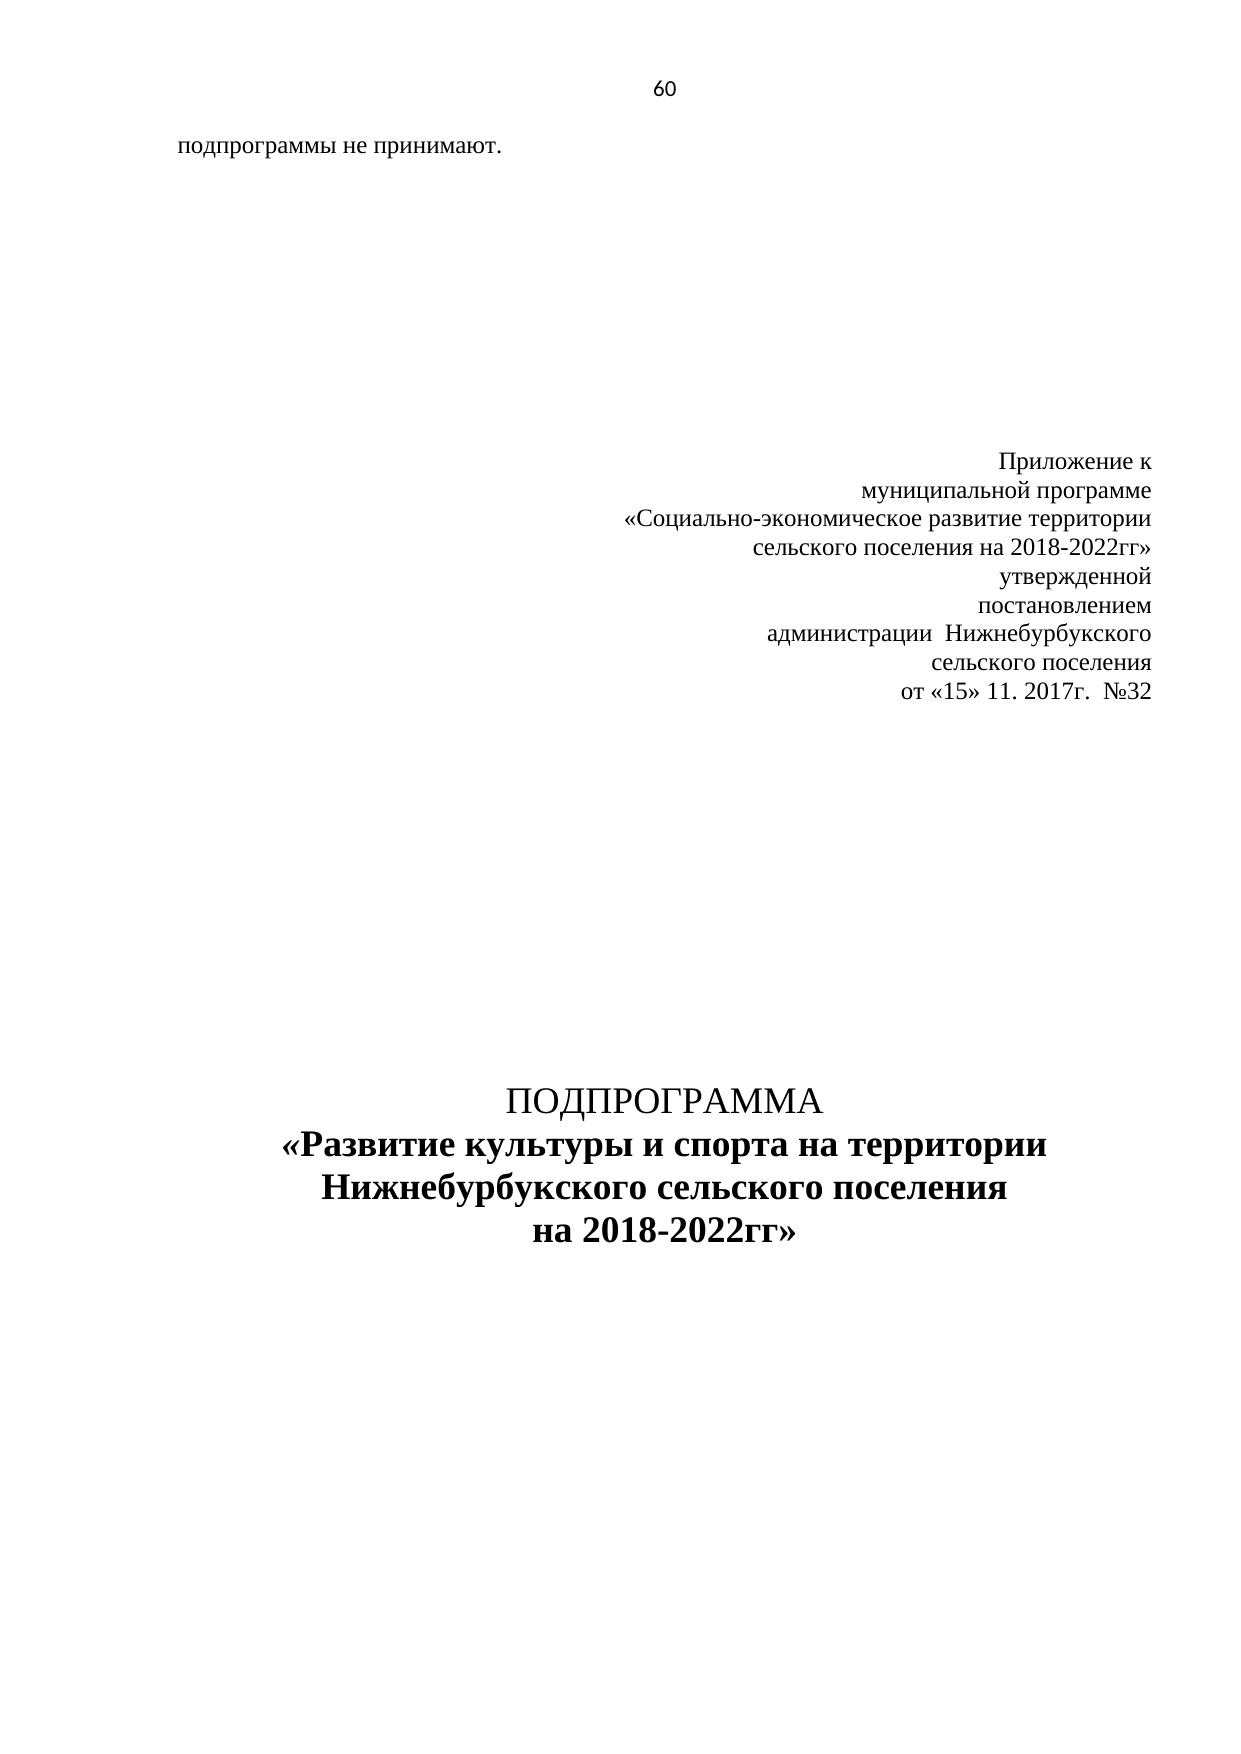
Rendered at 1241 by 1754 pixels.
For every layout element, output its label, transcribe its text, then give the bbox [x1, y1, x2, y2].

text сельского поселения на 2018-2022гг» [177, 532, 1152, 561]
text «Развитие культуры и спорта на территории Нижнебурбукского сельского поселения [177, 1122, 1152, 1208]
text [177, 130, 1152, 158]
text администрации Нижнебурбукского [177, 618, 1152, 647]
text постановлением [177, 590, 1152, 618]
text Приложение к [177, 446, 1152, 475]
text от «15» 11. 2017г. №32 [177, 676, 1152, 705]
text на 2018-2022гг» [177, 1208, 1152, 1251]
text сельского поселения [177, 647, 1152, 676]
text муниципальной программе [177, 475, 1152, 503]
text ПОДПРОГРАММА [177, 1078, 1152, 1122]
text утвержденной [177, 561, 1152, 590]
text «Социально-экономическое развитие территории [177, 503, 1152, 532]
